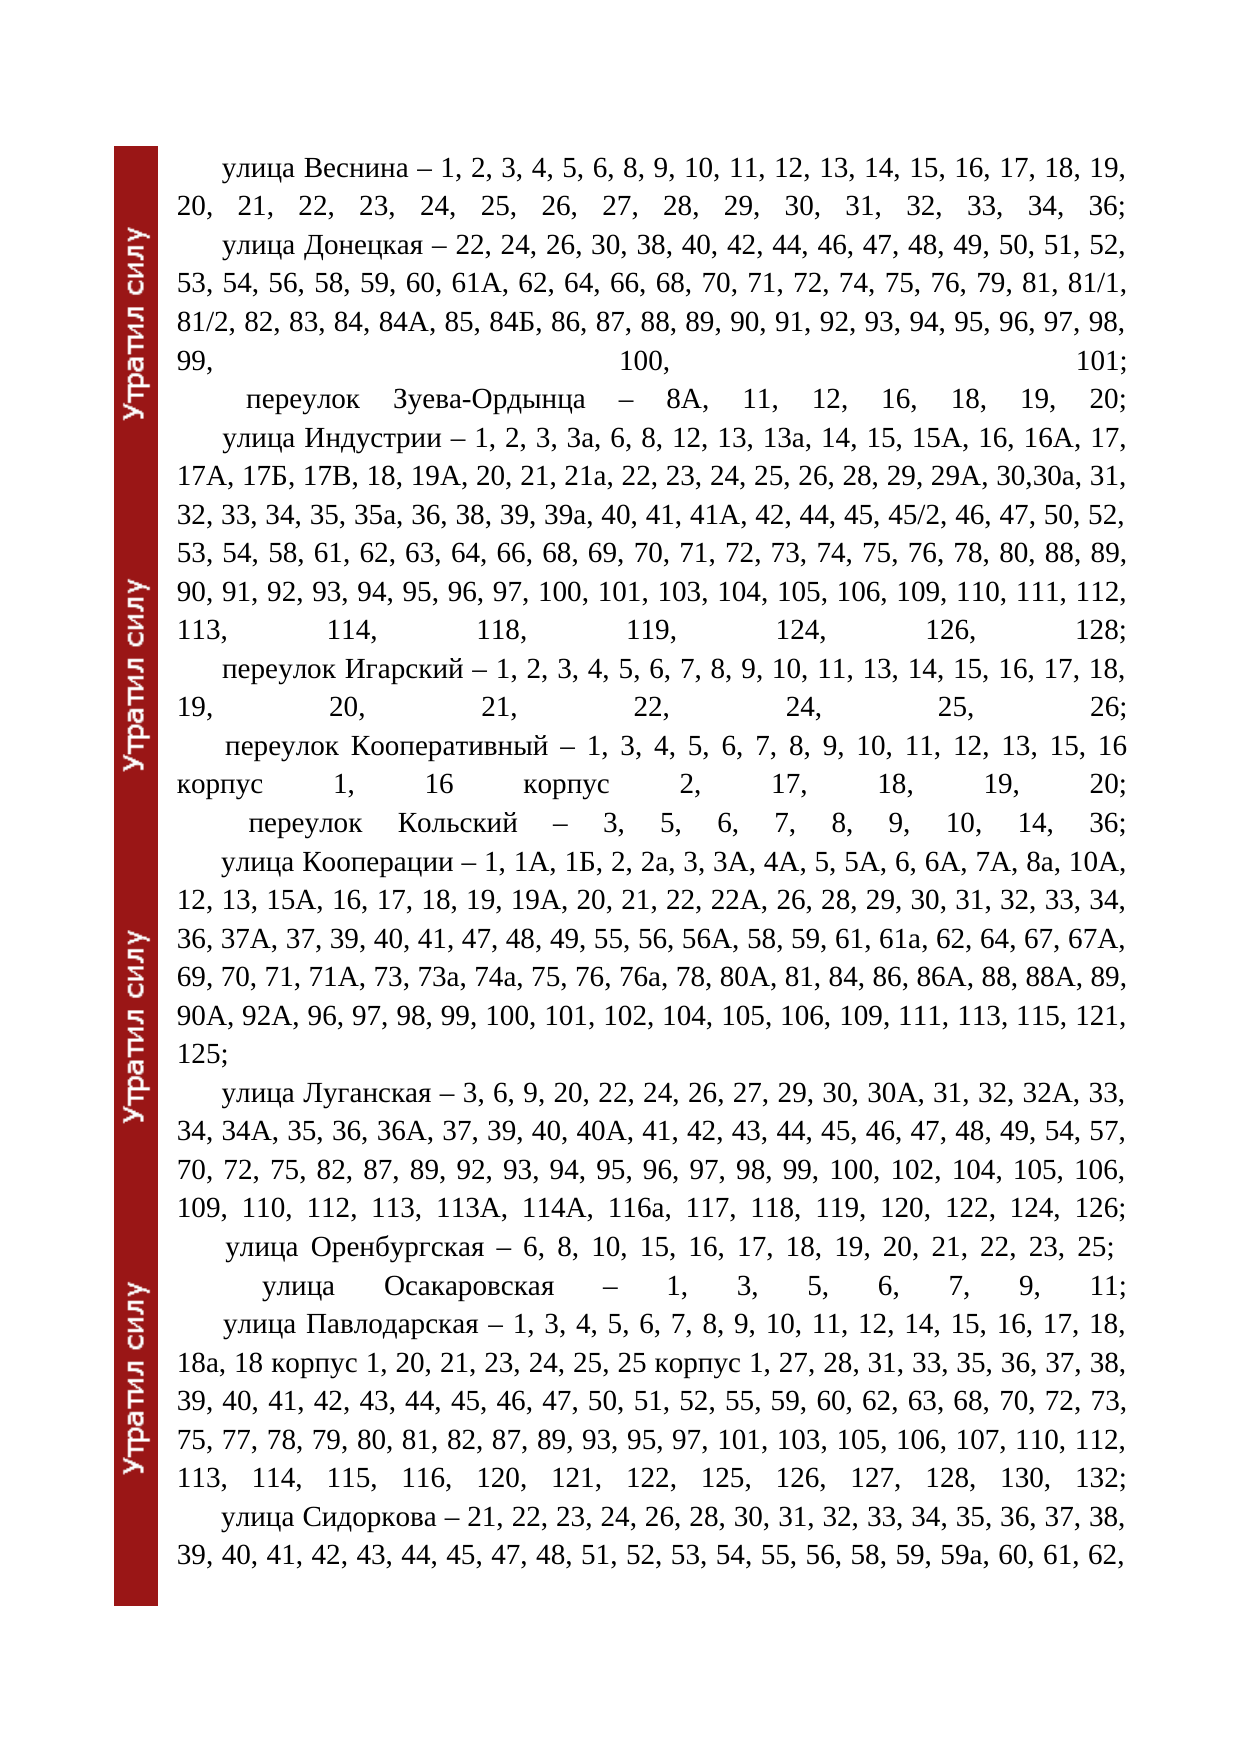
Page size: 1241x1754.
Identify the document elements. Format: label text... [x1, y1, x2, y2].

picture [114, 146, 158, 150]
picture [114, 1571, 158, 1606]
